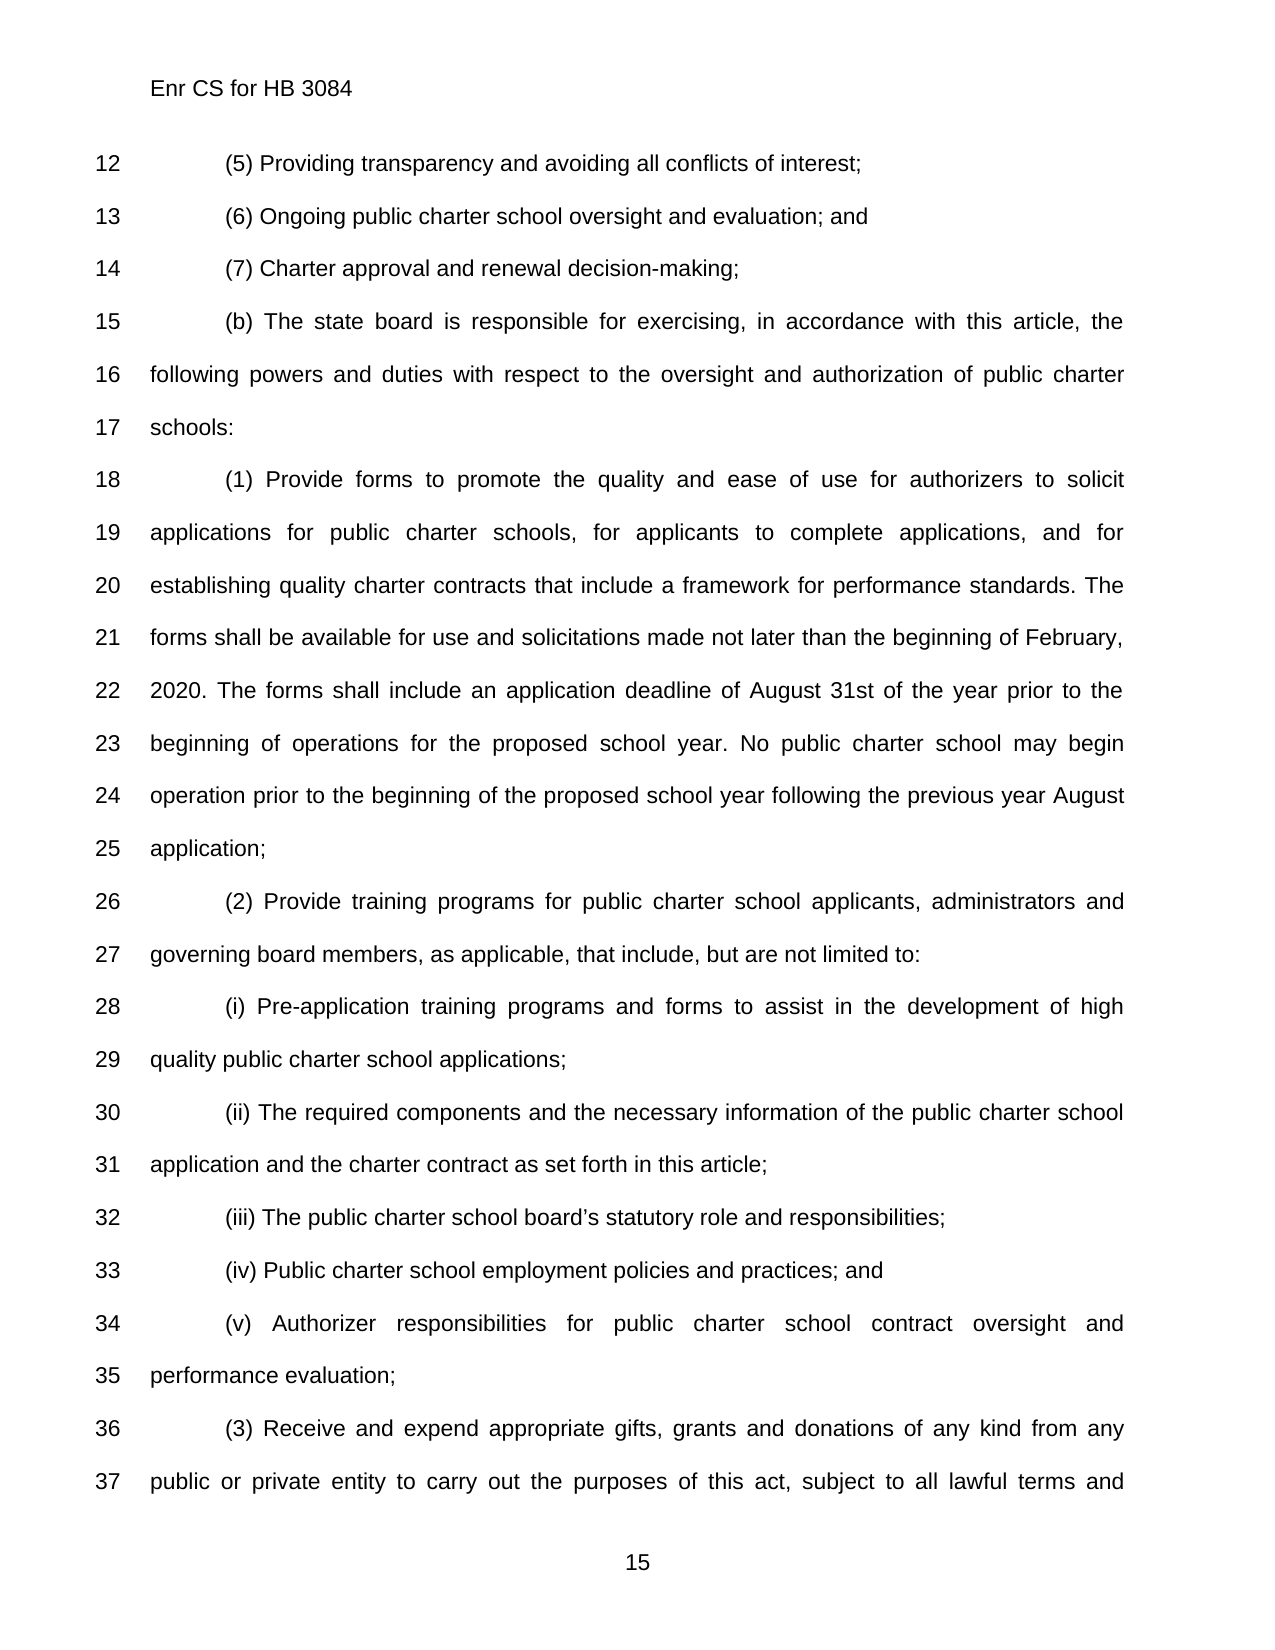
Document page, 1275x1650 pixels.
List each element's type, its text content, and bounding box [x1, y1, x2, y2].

text (b) The state board is responsible for exercising, in accordance with this article, the following powers and duties with respect to the oversight and authorization of public charter schools: [150, 308, 1125, 440]
text (1) Provide forms to promote the quality and ease of use for authorizers to solicit applications for public charter schools, for applicants to complete applications, and for establishing quality charter contracts that include a framework for performance standards. The forms shall be available for use and solicitations made not later than the beginning of February, 2020. The forms shall include an application deadline of August 31st of the year prior to the beginning of operations for the proposed school year. No public charter school may begin operation prior to the beginning of the proposed school year following the previous year August application; [150, 466, 1125, 862]
text (2) Provide training programs for public charter school applicants, administrators and governing board members, as applicable, that include, but are not limited to: [150, 888, 1125, 967]
text (ii) The required components and the necessary information of the public charter school application and the charter contract as set forth in this article; [150, 1099, 1125, 1178]
text (5) Providing transparency and avoiding all conflicts of interest; [150, 150, 1125, 176]
text (i) Pre-application training programs and forms to assist in the development of high quality public charter school applications; [150, 993, 1125, 1072]
text (v) Authorizer responsibilities for public charter school contract oversight and performance evaluation; [150, 1309, 1125, 1389]
text (6) Ongoing public charter school oversight and evaluation; and [150, 203, 1125, 229]
text (iii) The public charter school board’s statutory role and responsibilities; [150, 1204, 1125, 1231]
text (iv) Public charter school employment policies and practices; and [150, 1257, 1125, 1283]
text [150, 1415, 1125, 1494]
text (7) Charter approval and renewal decision-making; [150, 255, 1125, 282]
